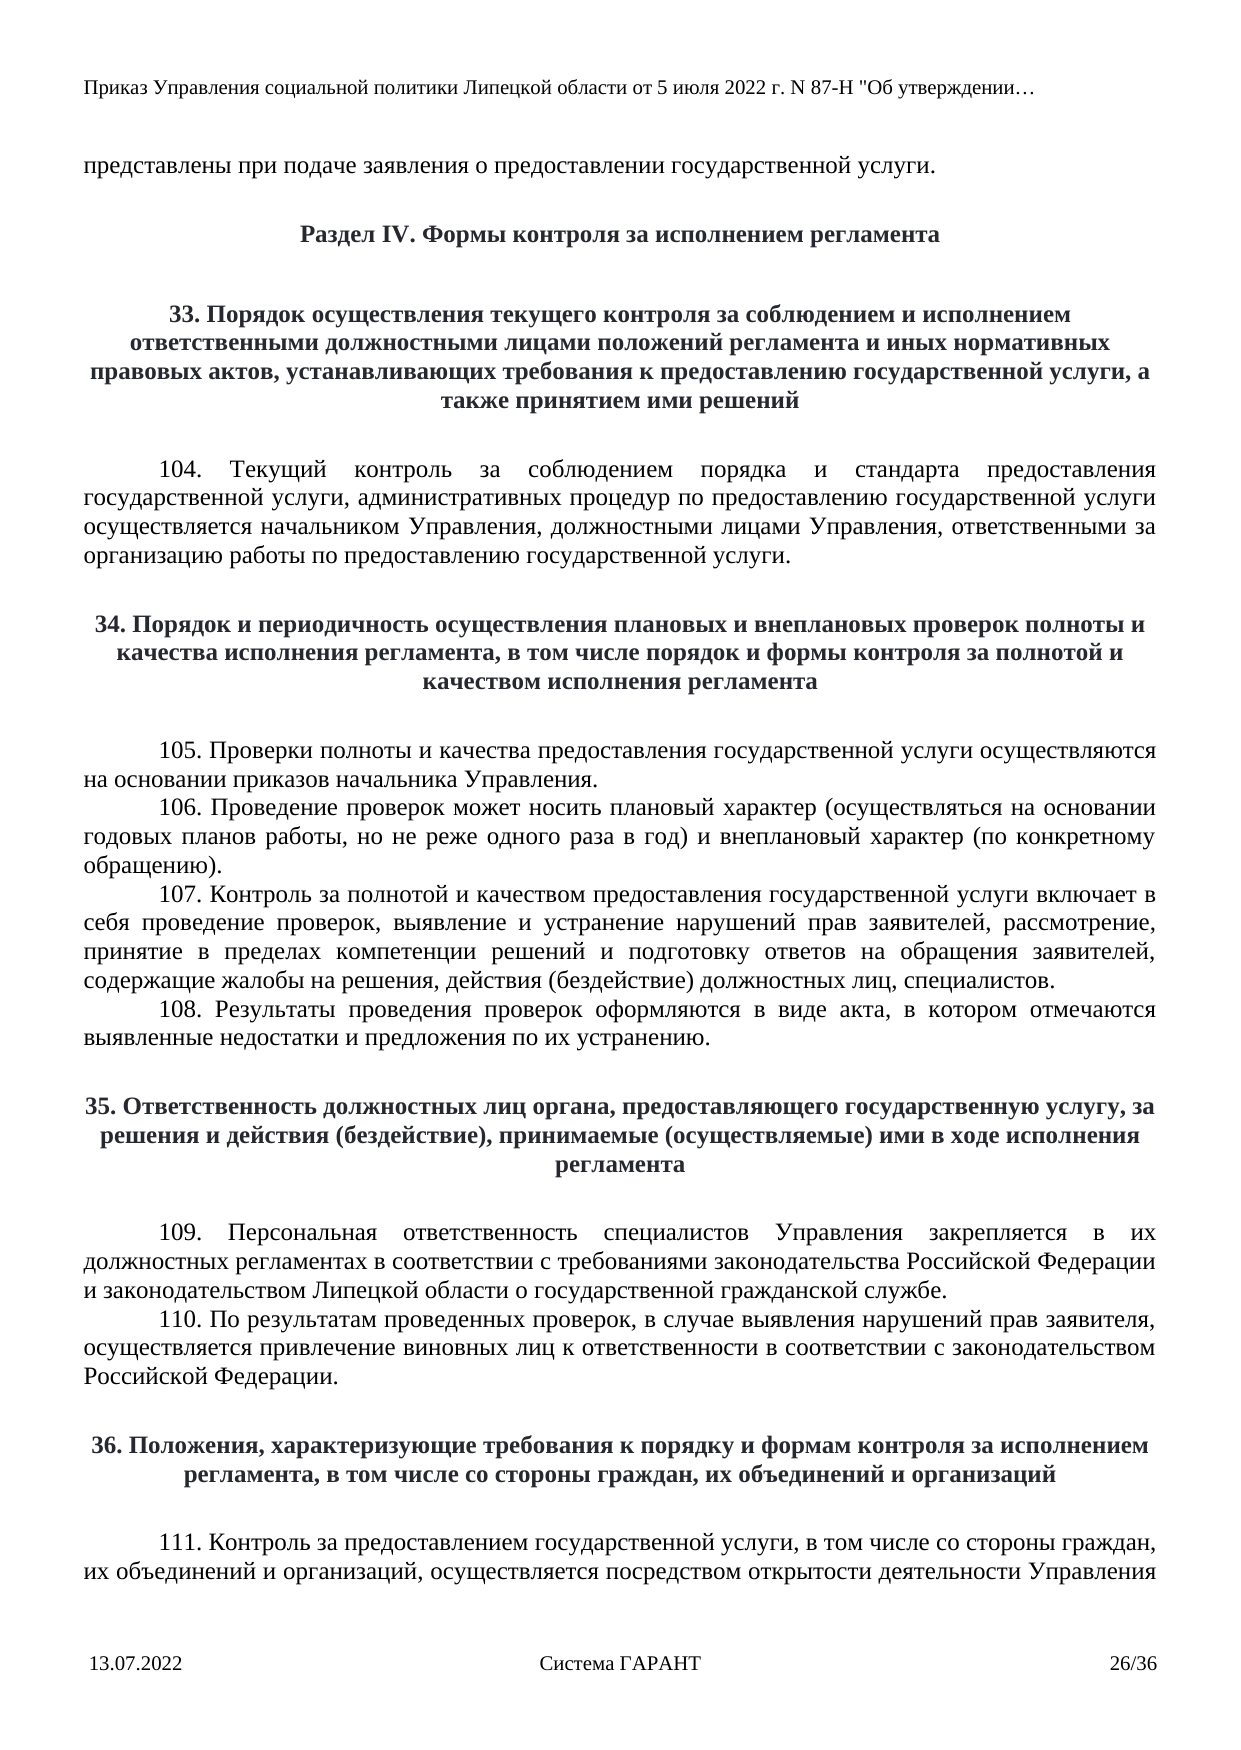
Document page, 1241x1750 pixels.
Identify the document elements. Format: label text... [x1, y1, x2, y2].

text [83, 1527, 1157, 1585]
text 109. Персональная ответственность специалистов Управления закрепляется в их должностных регламентах в соответствии с требованиями законодательства Российской Федерации и законодательством Липецкой области о государственной гражданской службе. [83, 1217, 1157, 1304]
text 108. Результаты проведения проверок оформляются в виде акта, в котором отмечаются выявленные недостатки и предложения по их устранению. [83, 994, 1157, 1051]
text 104. Текущий контроль за соблюдением порядка и стандарта предоставления государственной услуги, административных процедур по предоставлению государственной услуги осуществляется начальником Управления, должностными лицами Управления, ответственными за организацию работы по предоставлению государственной услуги. [83, 454, 1157, 569]
text 107. Контроль за полнотой и качеством предоставления государственной услуги включает в себя проведение проверок, выявление и устранение нарушений прав заявителей, рассмотрение, принятие в пределах компетенции решений и подготовку ответов на обращения заявителей, содержащие жалобы на решения, действия (бездействие) должностных лиц, специалистов. [83, 879, 1157, 994]
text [83, 150, 1157, 179]
text 106. Проведение проверок может носить плановый характер (осуществляться на основании годовых планов работы, но не реже одного раза в год) и внеплановый характер (по конкретному обращению). [83, 792, 1157, 879]
text 110. По результатам проведенных проверок, в случае выявления нарушений прав заявителя, осуществляется привлечение виновных лиц к ответственности в соответствии с законодательством Российской Федерации. [83, 1304, 1157, 1390]
subtitle 33. Порядок осуществления текущего контроля за соблюдением и исполнением ответственными должностными лицами положений регламента и иных нормативных правовых актов, устанавливающих требования к предоставлению государственной услуги, а также принятием ими решений [83, 299, 1157, 414]
subtitle Раздел IV. Формы контроля за исполнением регламента [83, 219, 1157, 247]
subtitle 35. Ответственность должностных лиц органа, предоставляющего государственную услугу, за решения и действия (бездействие), принимаемые (осуществляемые) ими в ходе исполнения регламента [83, 1091, 1157, 1177]
subtitle 36. Положения, характеризующие требования к порядку и формам контроля за исполнением регламента, в том числе со стороны граждан, их объединений и организаций [83, 1430, 1157, 1487]
subtitle 34. Порядок и периодичность осуществления плановых и внеплановых проверок полноты и качества исполнения регламента, в том числе порядок и формы контроля за полнотой и качеством исполнения регламента [83, 609, 1157, 695]
text 105. Проверки полноты и качества предоставления государственной услуги осуществляются на основании приказов начальника Управления. [83, 735, 1157, 792]
